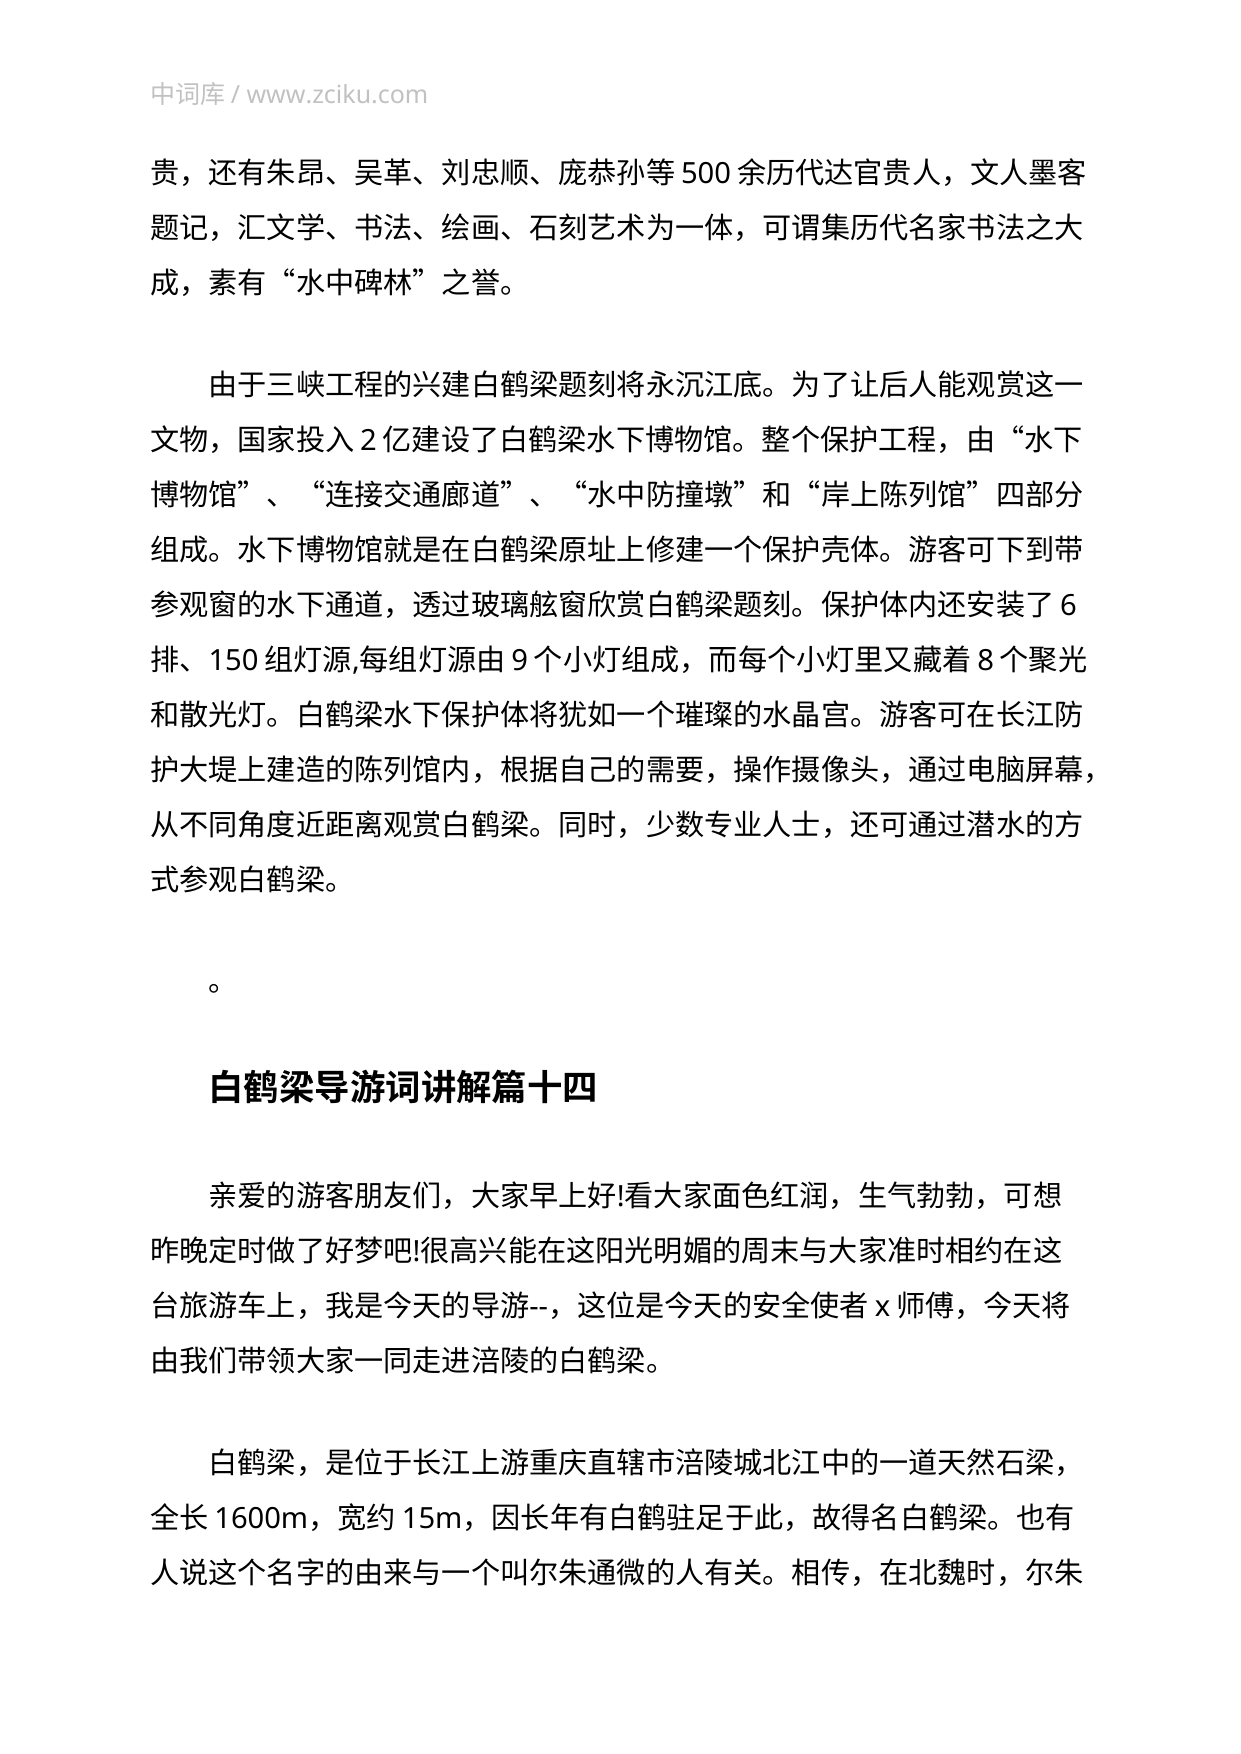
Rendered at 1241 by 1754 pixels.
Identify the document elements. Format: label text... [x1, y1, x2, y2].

text 白鹤梁导游词讲解篇十四 [150, 1059, 1090, 1111]
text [150, 150, 1090, 302]
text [150, 1440, 1090, 1592]
text 。 [150, 958, 1090, 1000]
text 由于三峡工程的兴建白鹤梁题刻将永沉江底。为了让后人能观赏这一文物，国家投入2亿建设了白鹤梁水下博物馆。整个保护工程，由“水下博物馆”、“连接交通廊道”、“水中防撞墩”和“岸上陈列馆”四部分组成。水下博物馆就是在白鹤梁原址上修建一个保护壳体。游客可下到带参观窗的水下通道，透过玻璃舷窗欣赏白鹤梁题刻。保护体内还安装了6排、150组灯源,每组灯源由9个小灯组成，而每个小灯里又藏着8个聚光和散光灯。白鹤梁水下保护体将犹如一个璀璨的水晶宫。游客可在长江防护大堤上建造的陈列馆内，根据自己的需要，操作摄像头，通过电脑屏幕，从不同角度近距离观赏白鹤梁。同时，少数专业人士，还可通过潜水的方式参观白鹤梁。 [150, 362, 1090, 898]
text 亲爱的游客朋友们，大家早上好!看大家面色红润，生气勃勃，可想昨晚定时做了好梦吧!很高兴能在这阳光明媚的周末与大家准时相约在这台旅游车上，我是今天的导游--，这位是今天的安全使者x师傅，今天将由我们带领大家一同走进涪陵的白鹤梁。 [150, 1173, 1090, 1380]
